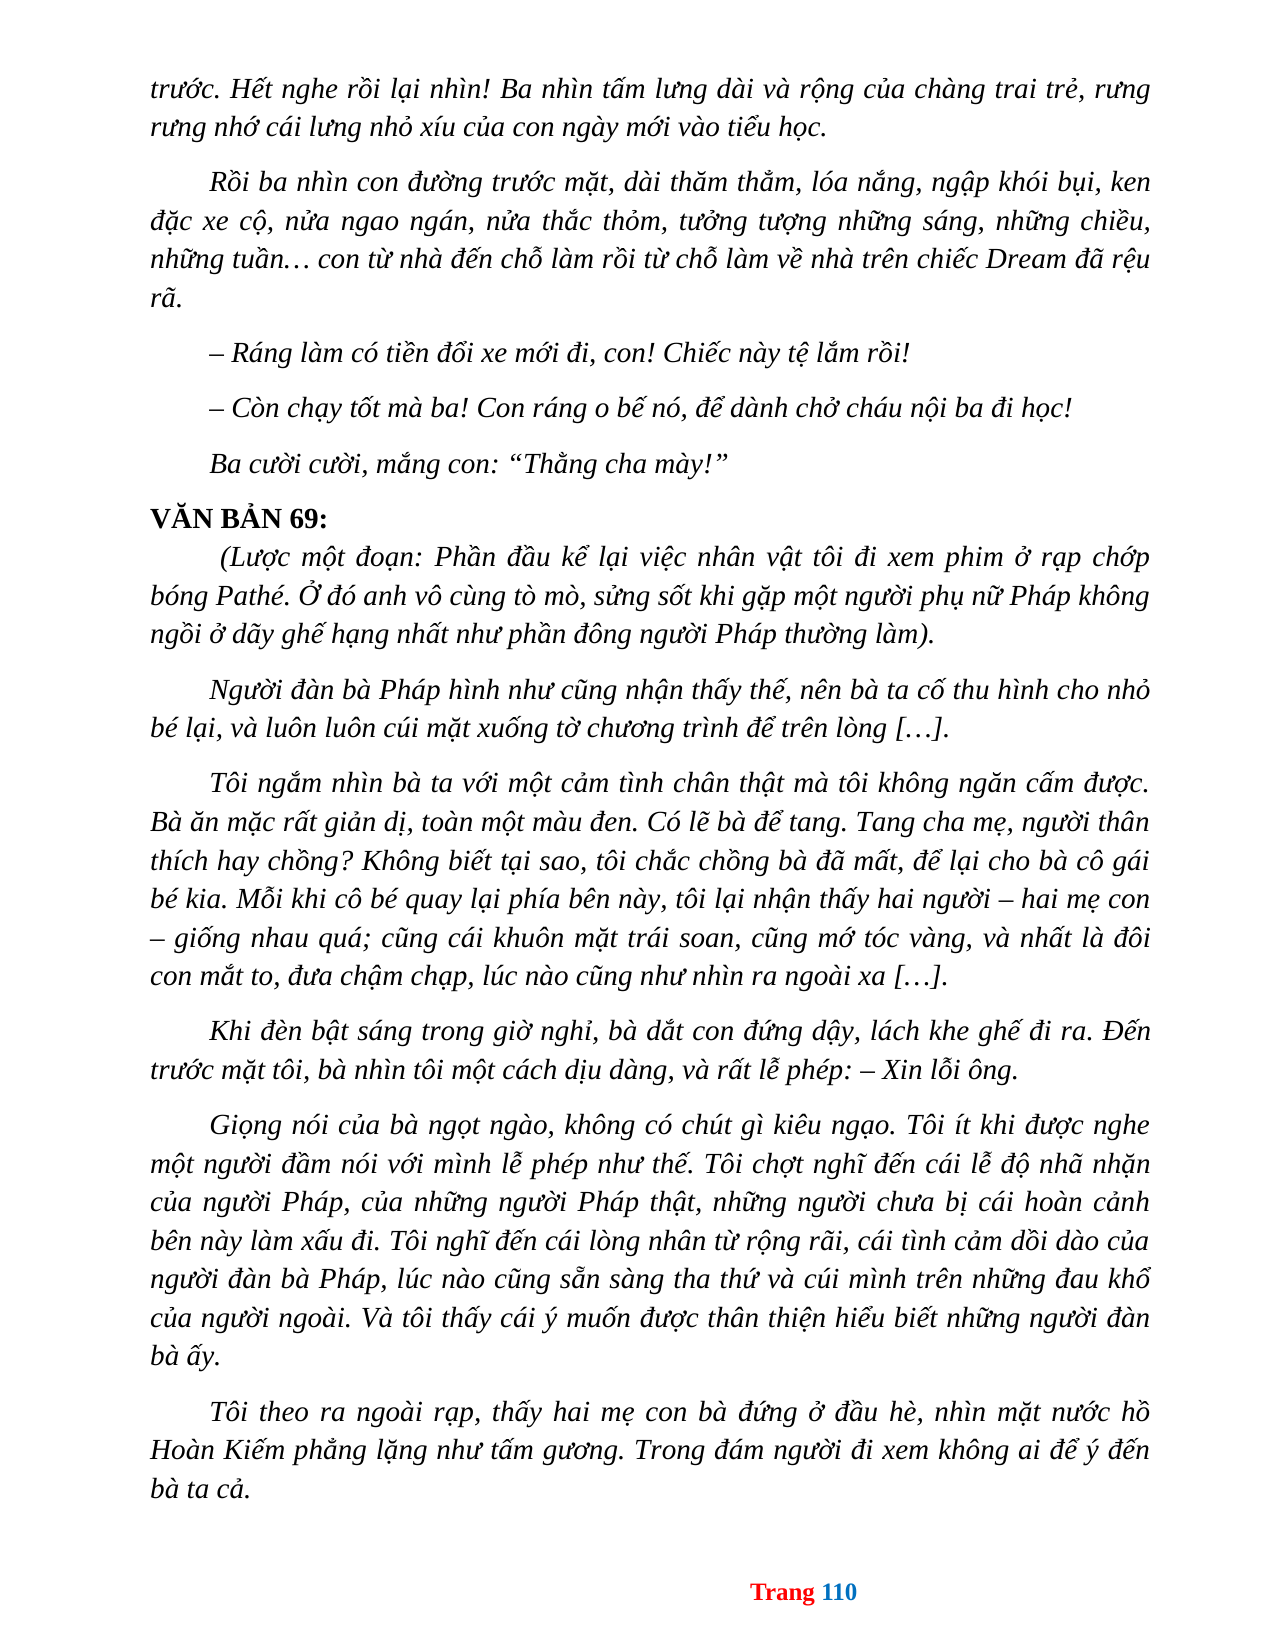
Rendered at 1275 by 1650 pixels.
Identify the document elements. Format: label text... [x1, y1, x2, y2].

text Ba cười cười, mắng con: “Thằng cha mày!” [150, 446, 1152, 479]
text VĂN BẢN 69: [150, 501, 1152, 534]
text Tôi ngắm nhìn bà ta với một cảm tình chân thật mà tôi không ngăn cấm được. Bà ăn mặc rất giản dị, toàn một màu đen. Có lẽ bà để tang. Tang cha mẹ, người thân thích hay chồng? Không biết tại sao, tôi chắc chồng bà đã mất, để lại cho bà cô gái bé kia. Mỗi khi cô bé quay lại phía bên này, tôi lại nhận thấy hai người – hai mẹ con – giống nhau quá; cũng cái khuôn mặt trái soan, cũng mớ tóc vàng, và nhất là đôi con mắt to, đưa chậm chạp, lúc nào cũng như nhìn ra ngoài xa […]. [150, 766, 1152, 992]
text – Còn chạy tốt mà ba! Con ráng o bế nó, để dành chở cháu nội ba đi học! [150, 391, 1152, 424]
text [150, 71, 1152, 143]
text – Ráng làm có tiền đổi xe mới đi, con! Chiếc này tệ lắm rồi! [150, 335, 1152, 369]
text Tôi theo ra ngoài rạp, thấy hai mẹ con bà đứng ở đầu hè, nhìn mặt nước hồ Hoàn Kiếm phẳng lặng như tấm gương. Trong đám người đi xem không ai để ý đến bà ta cả. [150, 1394, 1152, 1504]
text (Lược một đoạn: Phần đầu kể lại việc nhân vật tôi đi xem phim ở rạp chớp bóng Pathé. Ở đó anh vô cùng tò mò, sửng sốt khi gặp một người phụ nữ Pháp không ngồi ở dãy ghế hạng nhất như phần đông người Pháp thường làm). [150, 539, 1152, 650]
text Người đàn bà Pháp hình như cũng nhận thấy thế, nên bà ta cố thu hình cho nhỏ bé lại, và luôn luôn cúi mặt xuống tờ chương trình để trên lòng […]. [150, 672, 1152, 744]
text Giọng nói của bà ngọt ngào, không có chút gì kiêu ngạo. Tôi ít khi được nghe một người đầm nói với mình lễ phép như thế. Tôi chợt nghĩ đến cái lễ độ nhã nhặn của người Pháp, của những người Pháp thật, những người chưa bị cái hoàn cảnh bên này làm xấu đi. Tôi nghĩ đến cái lòng nhân từ rộng rãi, cái tình cảm dồi dào của người đàn bà Pháp, lúc nào cũng sẵn sàng tha thứ và cúi mình trên những đau khổ của người ngoài. Và tôi thấy cái ý muốn được thân thiện hiểu biết những người đàn bà ấy. [150, 1107, 1152, 1372]
text Khi đèn bật sáng trong giờ nghỉ, bà dắt con đứng dậy, lách khe ghế đi ra. Đến trước mặt tôi, bà nhìn tôi một cách dịu dàng, và rất lễ phép: – Xin lỗi ông. [150, 1013, 1152, 1086]
text Rồi ba nhìn con đường trước mặt, dài thăm thẳm, lóa nắng, ngập khói bụi, ken đặc xe cộ, nửa ngao ngán, nửa thắc thỏm, tưởng tượng những sáng, những chiều, những tuần… con từ nhà đến chỗ làm rồi từ chỗ làm về nhà trên chiếc Dream đã rệu rã. [150, 164, 1152, 314]
